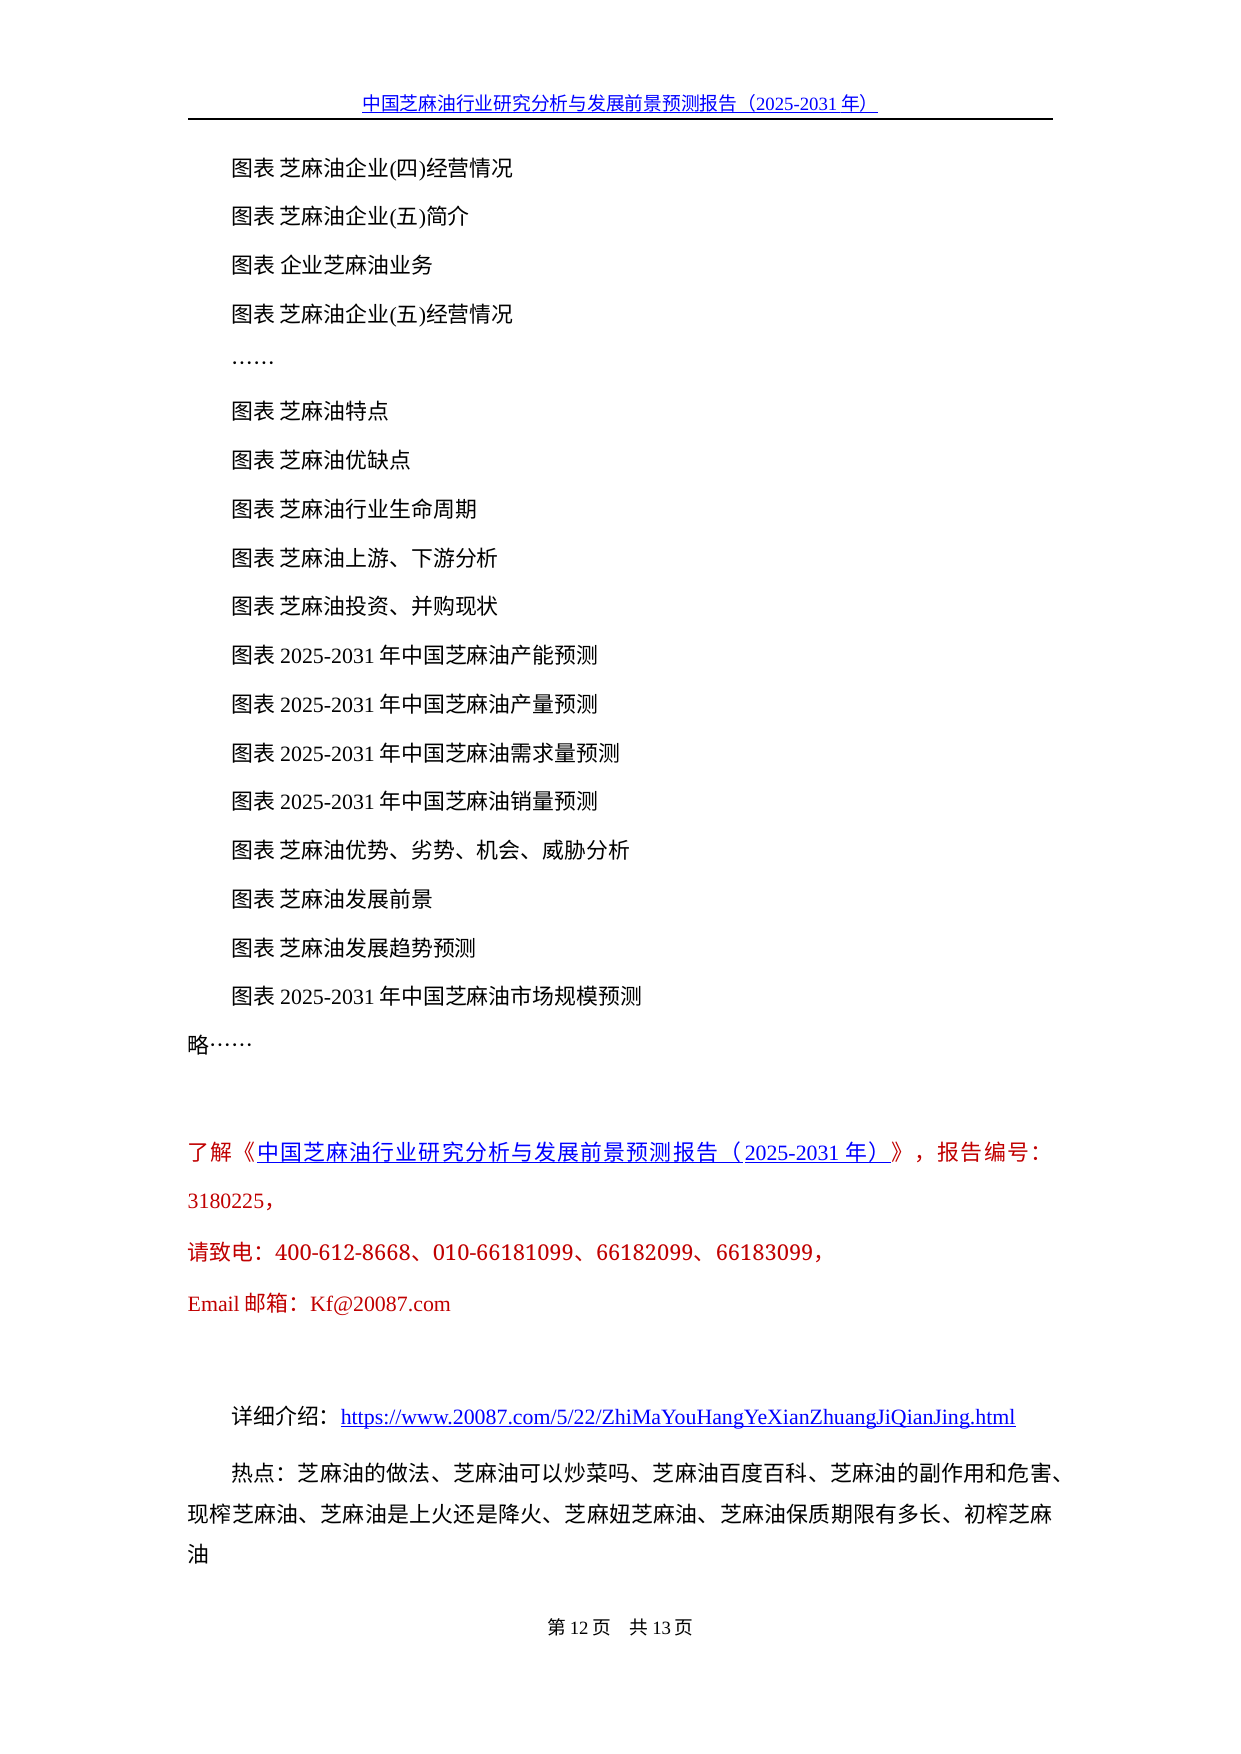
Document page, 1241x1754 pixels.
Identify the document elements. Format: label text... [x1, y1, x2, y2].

text 详细介绍：https://www.20087.com/5/22/ZhiMaYouHangYeXianZhuangJiQianJing.html [187, 1399, 1053, 1431]
text 请致电：400-612-8668、010-66181099、66182099、66183099， [187, 1234, 1053, 1267]
text Email邮箱：Kf@20087.com [187, 1286, 1053, 1318]
text 热点：芝麻油的做法、芝麻油可以炒菜吗、芝麻油百度百科、芝麻油的副作用和危害、现榨芝麻油、芝麻油是上火还是降火、芝麻妞芝麻油、芝麻油保质期限有多长、初榨芝麻油 [187, 1456, 1053, 1569]
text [187, 150, 1053, 1060]
text 了解《中国芝麻油行业研究分析与发展前景预测报告（2025-2031年）》，报告编号：3180225， [187, 1134, 1053, 1215]
